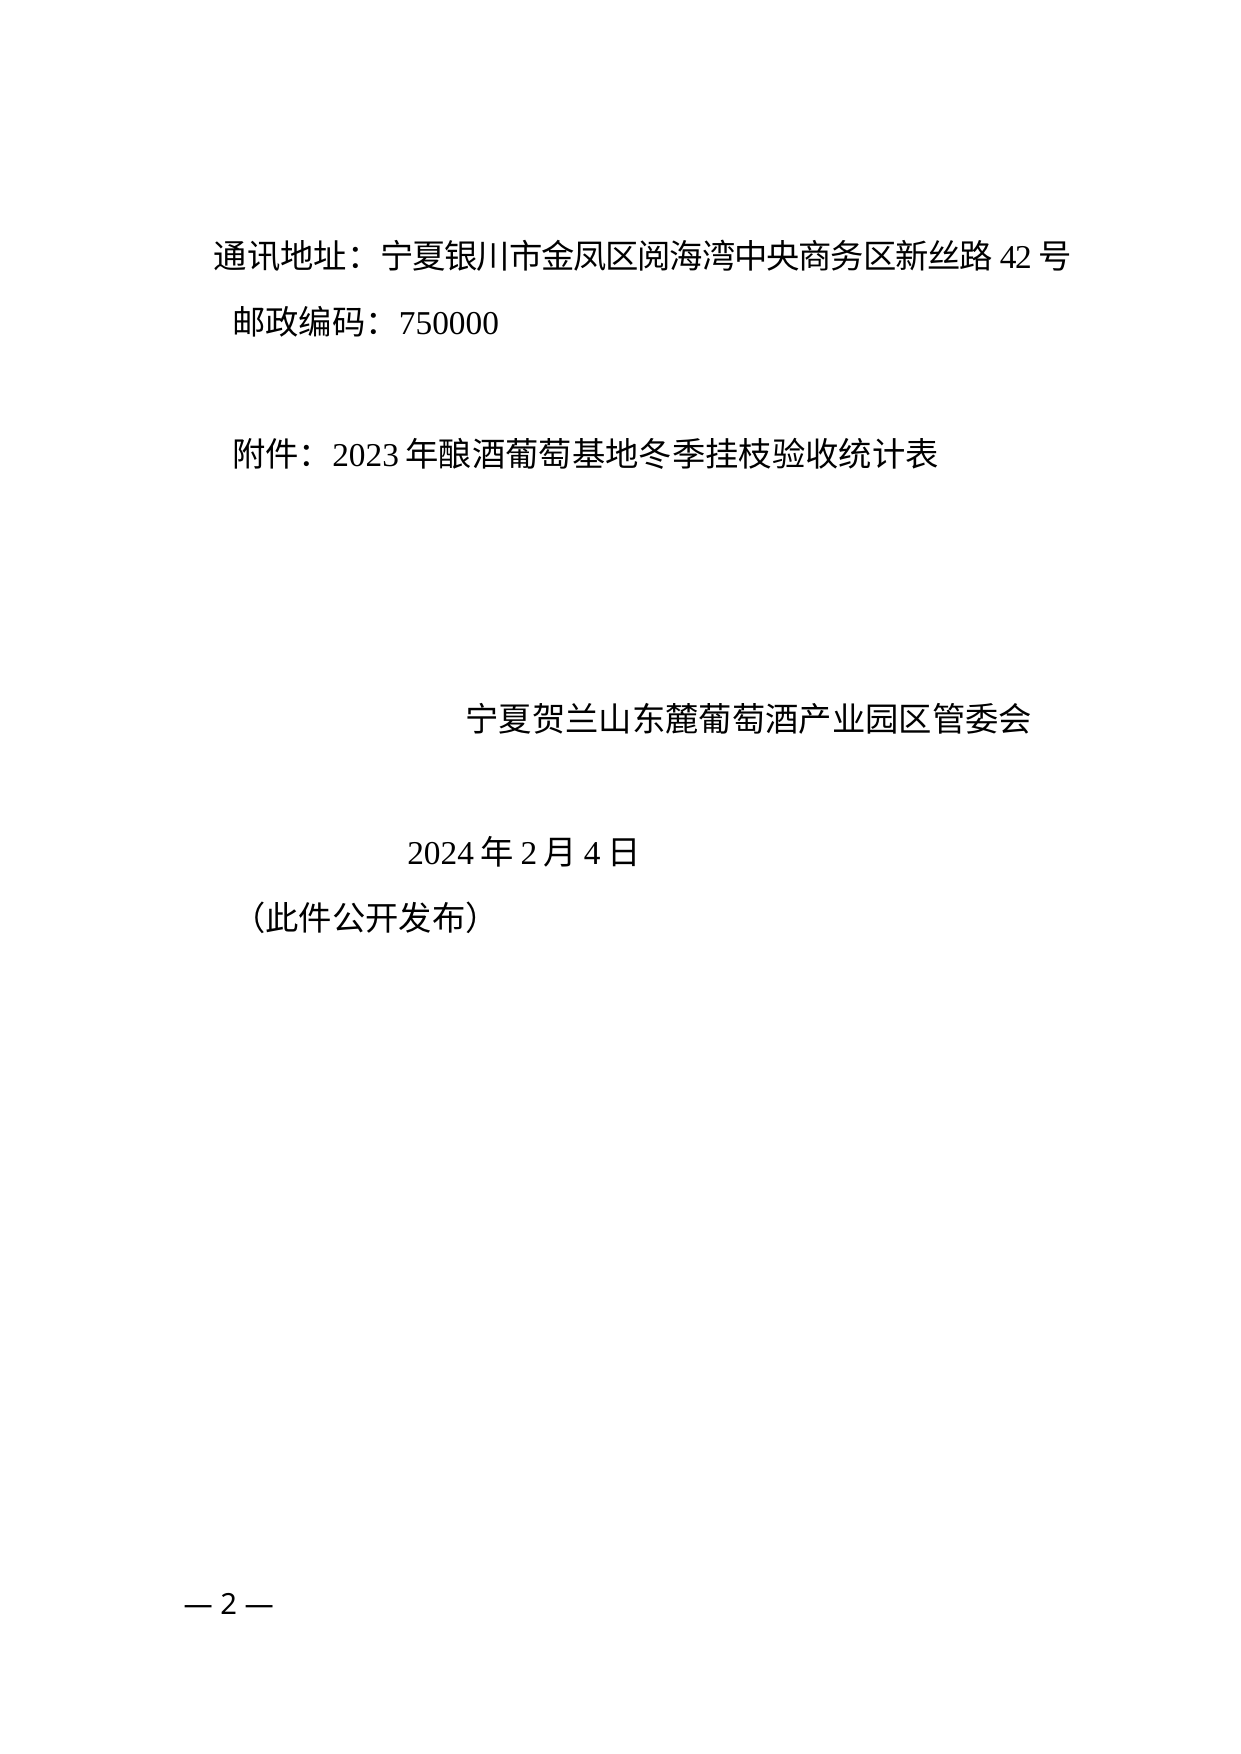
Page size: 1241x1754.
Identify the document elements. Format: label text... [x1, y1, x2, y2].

text 宁夏贺兰山东麓葡萄酒产业园区管委会 [165, 684, 1087, 817]
text 2024年2月4日 [165, 817, 1087, 883]
text 通讯地址：宁夏银川市金凤区阅海湾中央商务区新丝路42号 [165, 220, 1087, 287]
text 附件：2023年酿酒葡萄基地冬季挂枝验收统计表 [165, 419, 1087, 485]
text 邮政编码：750000 [165, 287, 1087, 353]
text （此件公开发布） [165, 883, 1087, 949]
